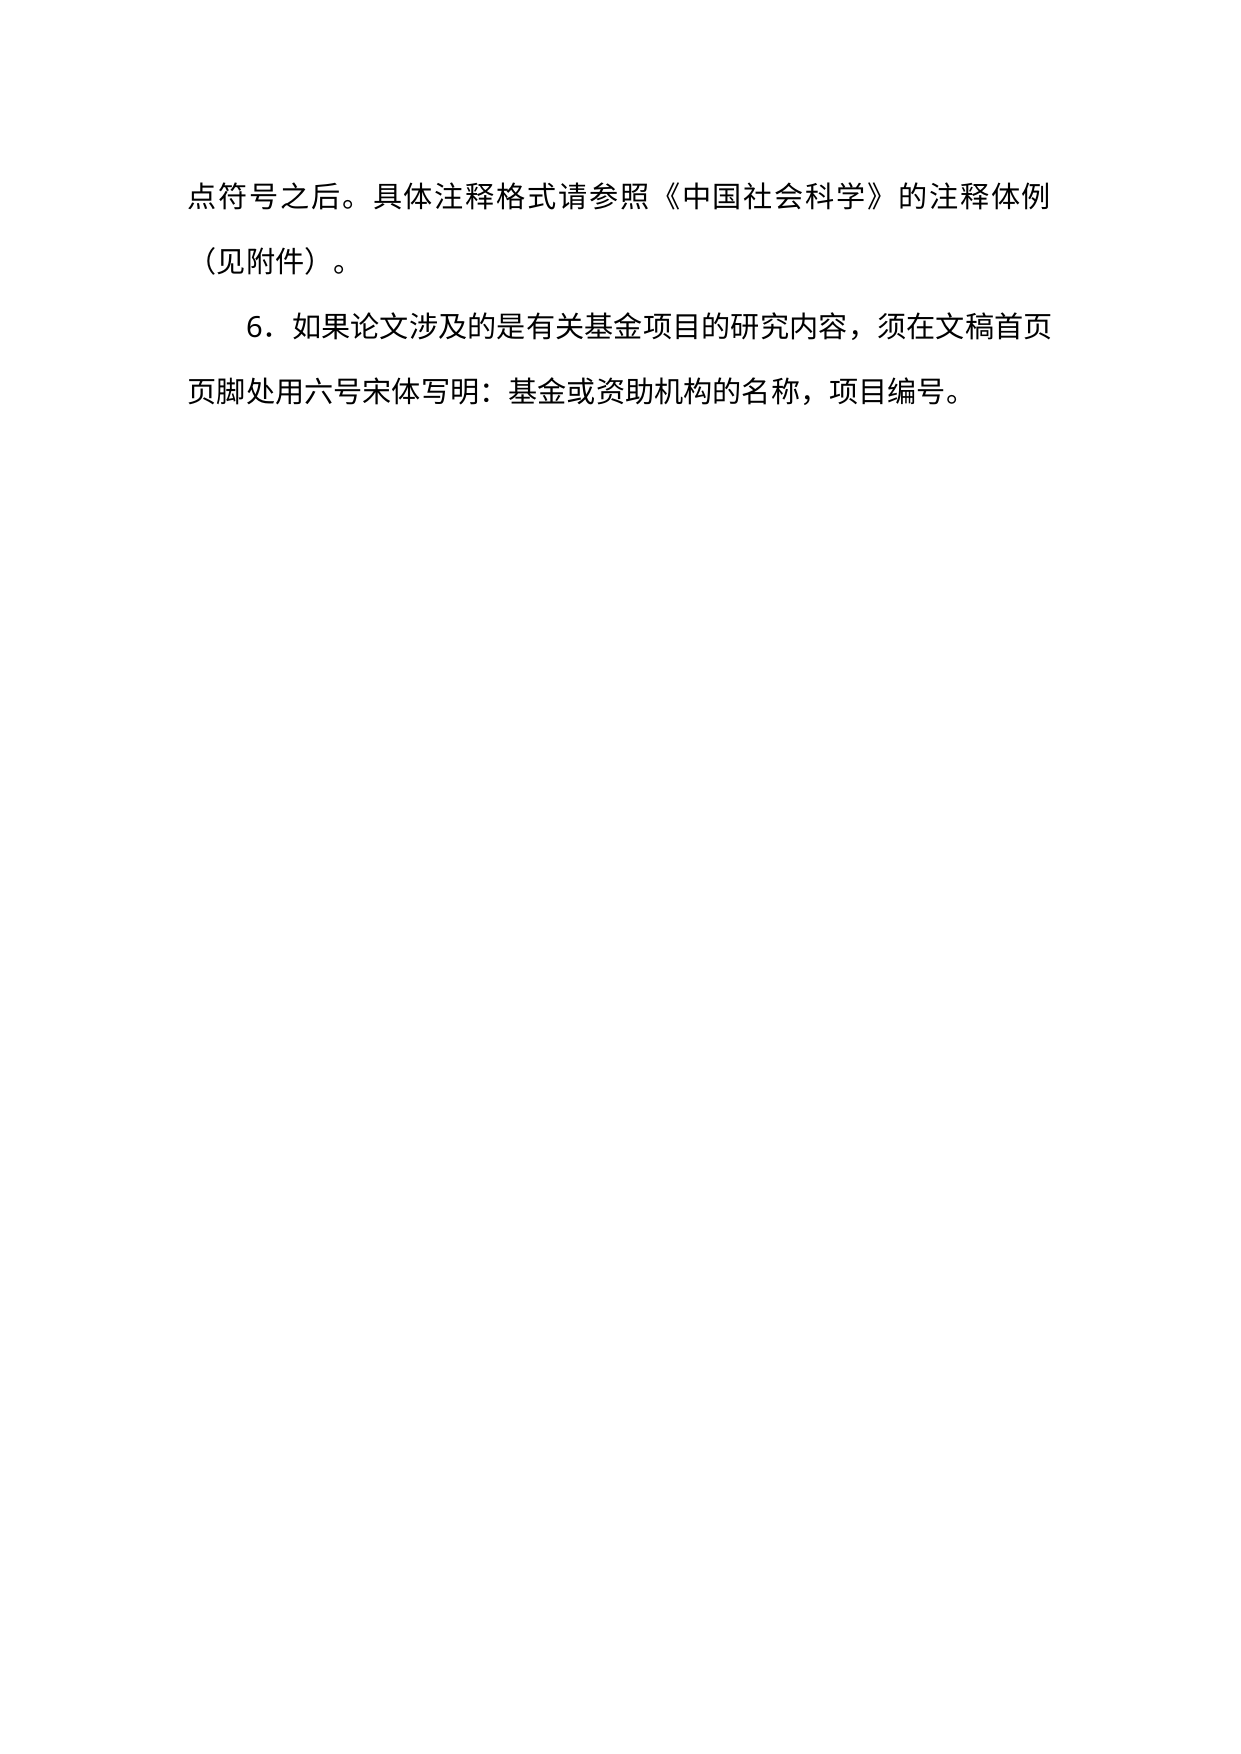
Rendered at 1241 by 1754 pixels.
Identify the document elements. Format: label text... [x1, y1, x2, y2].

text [187, 162, 1053, 292]
text 6．如果论文涉及的是有关基金项目的研究内容，须在文稿首页页脚处用六号宋体写明：基金或资助机构的名称，项目编号。 [187, 292, 1053, 422]
